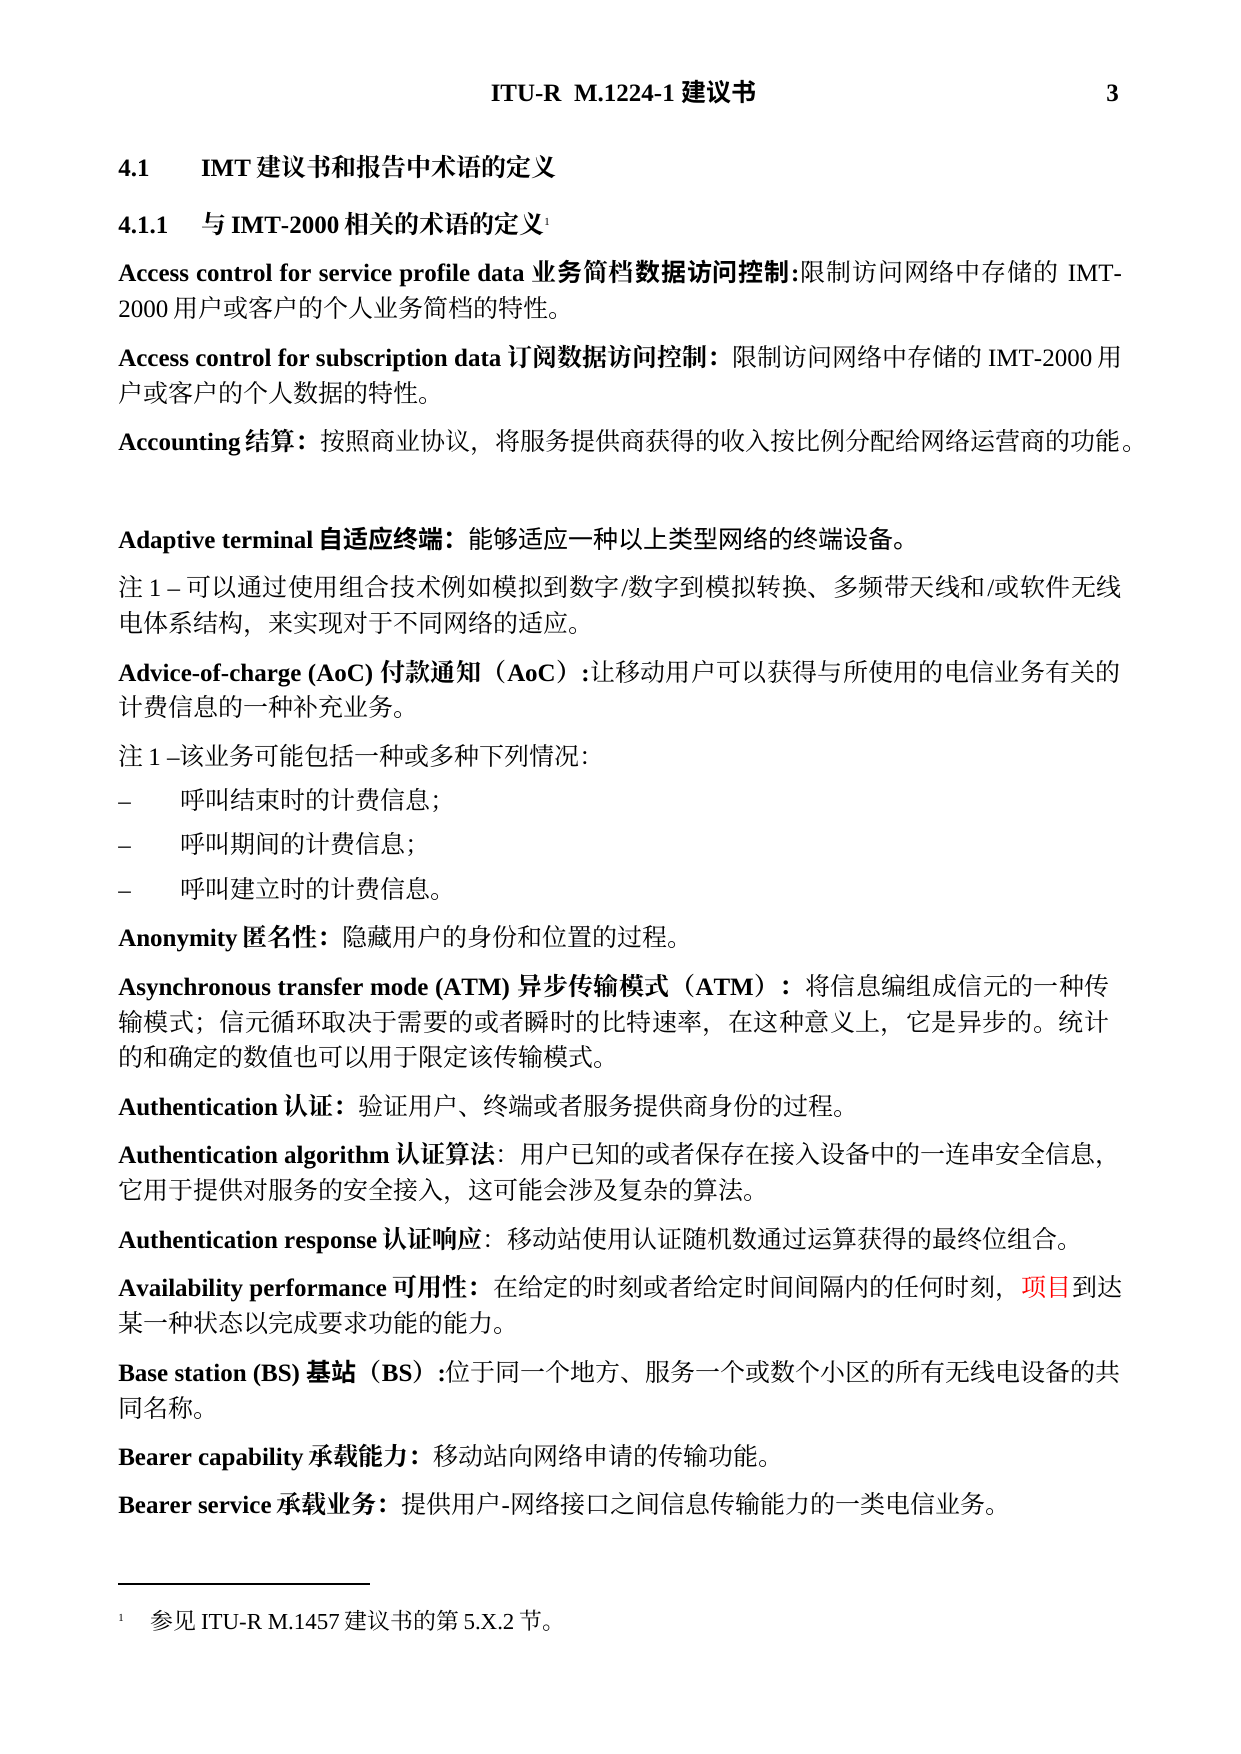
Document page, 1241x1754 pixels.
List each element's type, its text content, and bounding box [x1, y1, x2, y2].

text – 呼叫建立时的计费信息。 [118, 869, 1122, 905]
text Advice-of-charge (AoC) 付款通知（AoC）:让移动用户可以获得与所使用的电信业务有关的计费信息的一种补充业务。 [118, 652, 1122, 724]
text Authentication algorithm认证算法：用户已知的或者保存在接入设备中的一连串安全信息，它用于提供对服务的安全接入，这可能会涉及复杂的算法。 [118, 1135, 1122, 1207]
subtitle 4.1 IMT建议书和报告中术语的定义 [118, 148, 1122, 184]
text Availability performance可用性：在给定的时刻或者给定时间间隔内的任何时刻，项目到达某一种状态以完成要求功能的能力。 [118, 1268, 1122, 1340]
text Asynchronous transfer mode (ATM) 异步传输模式（ATM）：将信息编组成信元的一种传输模式；信元循环取决于需要的或者瞬时的比特速率，在这种意义上，它是异步的。统计的和确定的数值也可以用于限定该传输模式。 [118, 966, 1110, 1074]
text Authentication response认证响应：移动站使用认证随机数通过运算获得的最终位组合。 [118, 1219, 1122, 1255]
text Bearer capability承载能力：移动站向网络申请的传输功能。 [118, 1437, 1110, 1473]
text – 呼叫结束时的计费信息； [118, 781, 1122, 817]
text Access control for service profile data业务简档数据访问控制:限制访问网络中存储的 IMT-2000用户或客户的个人业务简档的特性。 [118, 253, 1122, 325]
text 注1 –该业务可能包括一种或多种下列情况： [118, 737, 1122, 772]
text 注1 – 可以通过使用组合技术例如模拟到数字/数字到模拟转换、多频带天线和/或软件无线电体系结构，来实现对于不同网络的适应。 [118, 568, 1122, 640]
text Base station (BS) 基站（BS）:位于同一个地方、服务一个或数个小区的所有无线电设备的共同名称。 [118, 1352, 1122, 1424]
text – 呼叫期间的计费信息； [118, 825, 1122, 861]
text Accounting结算：按照商业协议，将服务提供商获得的收入按比例分配给网络运营商的功能。 [118, 422, 1122, 486]
subtitle 4.1.1 与IMT-2000相关的术语的定义 [118, 204, 1122, 240]
subtitle Adaptive terminal自适应终端：能够适应一种以上类型网络的终端设备。 [118, 519, 1122, 555]
text Access control for subscription data订阅数据访问控制：限制访问网络中存储的IMT-2000用户或客户的个人数据的特性。 [118, 337, 1122, 409]
text Anonymity匿名性：隐藏用户的身份和位置的过程。 [118, 918, 1122, 954]
text Bearer service承载业务：提供用户-网络接口之间信息传输能力的一类电信业务。 [118, 1485, 1110, 1521]
text Authentication认证：验证用户、终端或者服务提供商身份的过程。 [118, 1087, 1122, 1122]
